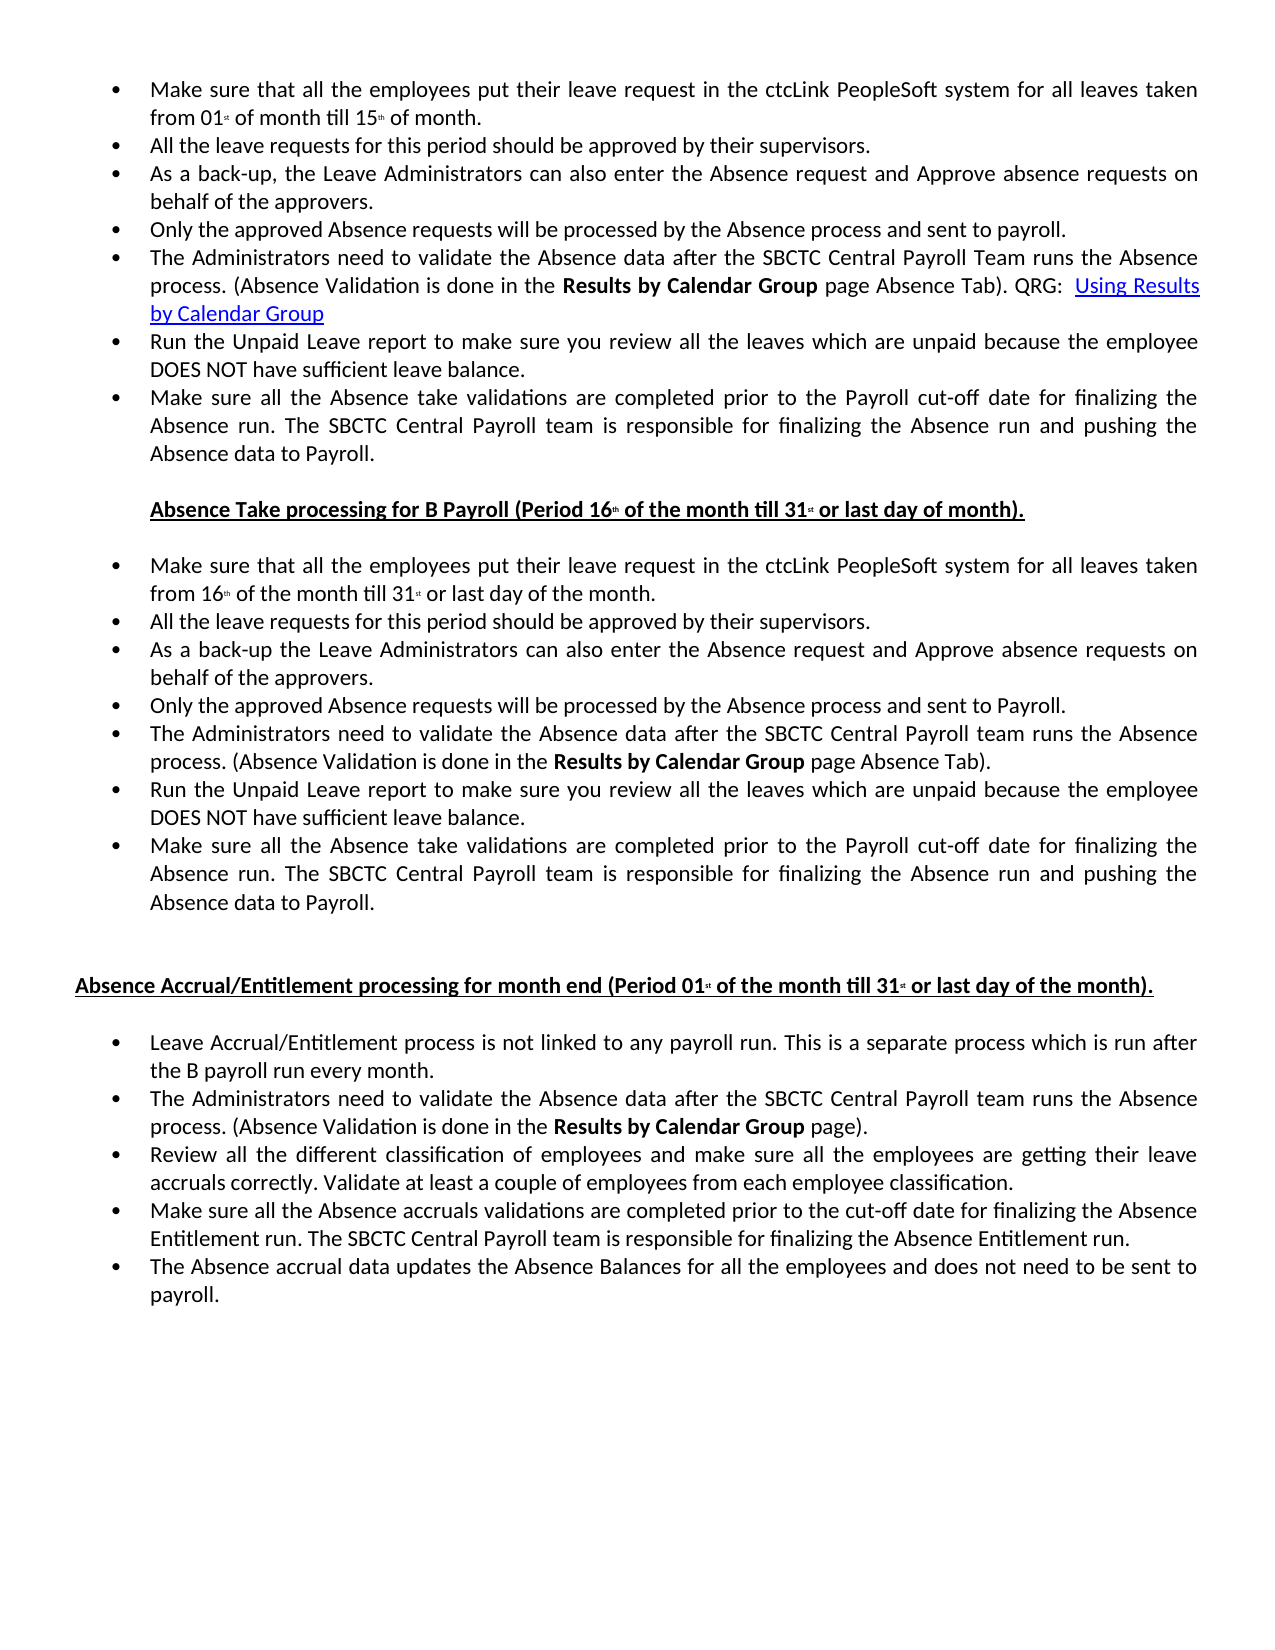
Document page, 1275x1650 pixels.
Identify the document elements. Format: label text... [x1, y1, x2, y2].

list The Absence accrual data updates the Absence Balances for all the employees and does not need to be sent to payroll. [112, 1252, 1200, 1308]
list As a back-up the Leave Administrators can also enter the Absence request and Approve absence requests on behalf of the approvers. [112, 635, 1200, 691]
list The Administrators need to validate the Absence data after the SBCTC Central Payroll team runs the Absence process. (Absence Validation is done in the Results by Calendar Group page). [112, 1084, 1200, 1140]
list Make sure that all the employees put their leave request in the ctcLink PeopleSoft system for all leaves taken from 16th of the month till 31st or last day of the month. [112, 551, 1200, 607]
list The Administrators need to validate the Absence data after the SBCTC Central Payroll team runs the Absence process. (Absence Validation is done in the Results by Calendar Group page Absence Tab). [112, 719, 1200, 776]
list Run the Unpaid Leave report to make sure you review all the leaves which are unpaid because the employee DOES NOT have sufficient leave balance. [112, 776, 1200, 832]
text Absence Accrual/Entitlement processing for month end (Period 01st of the month till 31st or last day of the month). [75, 972, 1200, 1000]
list The Administrators need to validate the Absence data after the SBCTC Central Payroll Team runs the Absence process. (Absence Validation is done in the Results by Calendar Group page Absence Tab). QRG: Using Results by Calendar Group [112, 243, 1200, 327]
list Make sure all the Absence take validations are completed prior to the Payroll cut-off date for finalizing the Absence run. The SBCTC Central Payroll team is responsible for finalizing the Absence run and pushing the Absence data to Payroll. [112, 383, 1200, 467]
list Run the Unpaid Leave report to make sure you review all the leaves which are unpaid because the employee DOES NOT have sufficient leave balance. [112, 327, 1200, 383]
list Only the approved Absence requests will be processed by the Absence process and sent to payroll. [112, 215, 1200, 243]
list Leave Accrual/Entitlement process is not linked to any payroll run. This is a separate process which is run after the B payroll run every month. [112, 1028, 1200, 1084]
text Absence Take processing for B Payroll (Period 16th of the month till 31st or last day of month). [150, 495, 1200, 523]
list Only the approved Absence requests will be processed by the Absence process and sent to Payroll. [112, 691, 1200, 719]
list As a back-up, the Leave Administrators can also enter the Absence request and Approve absence requests on behalf of the approvers. [112, 159, 1200, 215]
list All the leave requests for this period should be approved by their supervisors. [112, 607, 1200, 635]
list Make sure that all the employees put their leave request in the ctcLink PeopleSoft system for all leaves taken from 01st of month till 15th of month. [112, 75, 1200, 131]
list Make sure all the Absence take validations are completed prior to the Payroll cut-off date for finalizing the Absence run. The SBCTC Central Payroll team is responsible for finalizing the Absence run and pushing the Absence data to Payroll. [112, 832, 1200, 916]
list Review all the different classification of employees and make sure all the employees are getting their leave accruals correctly. Validate at least a couple of employees from each employee classification. [112, 1140, 1200, 1196]
list Make sure all the Absence accruals validations are completed prior to the cut-off date for finalizing the Absence Entitlement run. The SBCTC Central Payroll team is responsible for finalizing the Absence Entitlement run. [112, 1196, 1200, 1252]
list All the leave requests for this period should be approved by their supervisors. [112, 131, 1200, 159]
